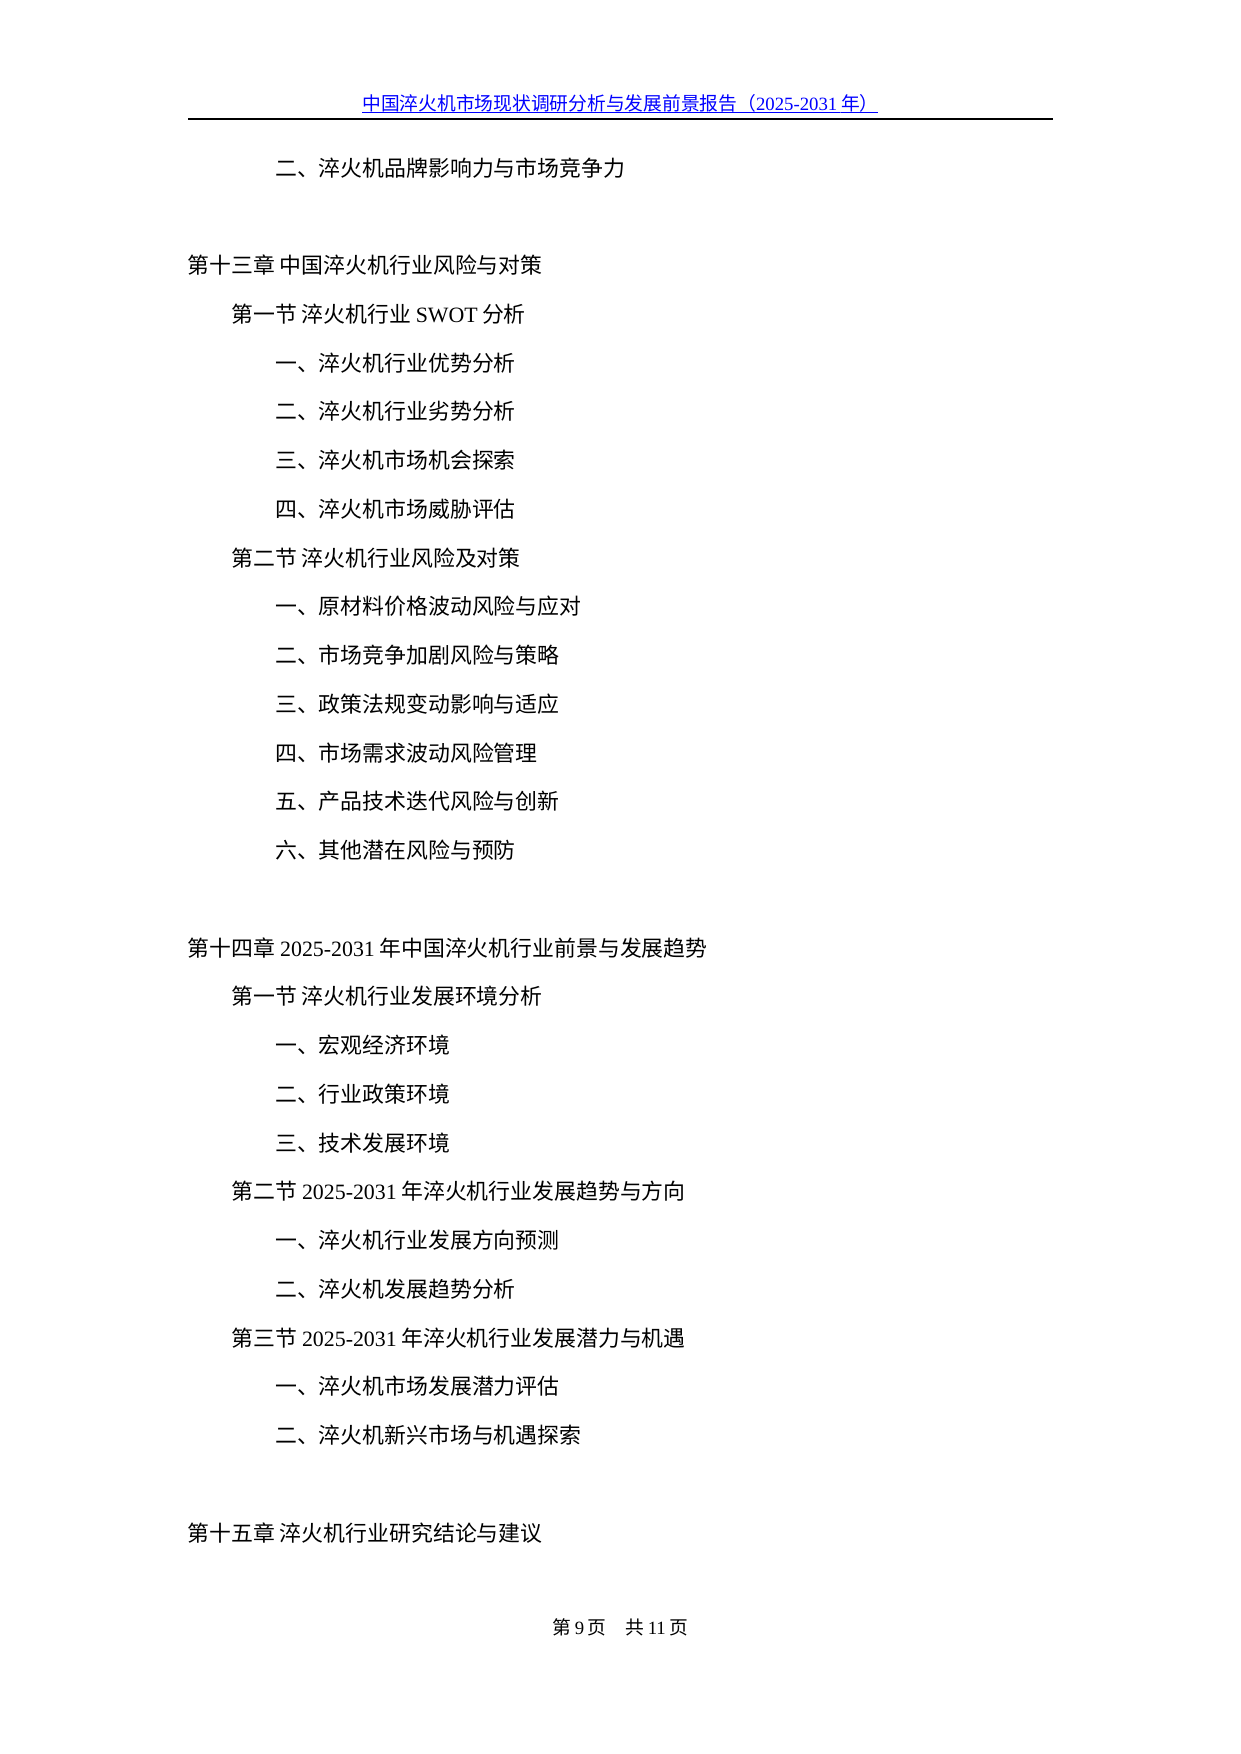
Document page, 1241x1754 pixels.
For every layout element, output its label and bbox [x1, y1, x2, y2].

text [187, 150, 1053, 1548]
